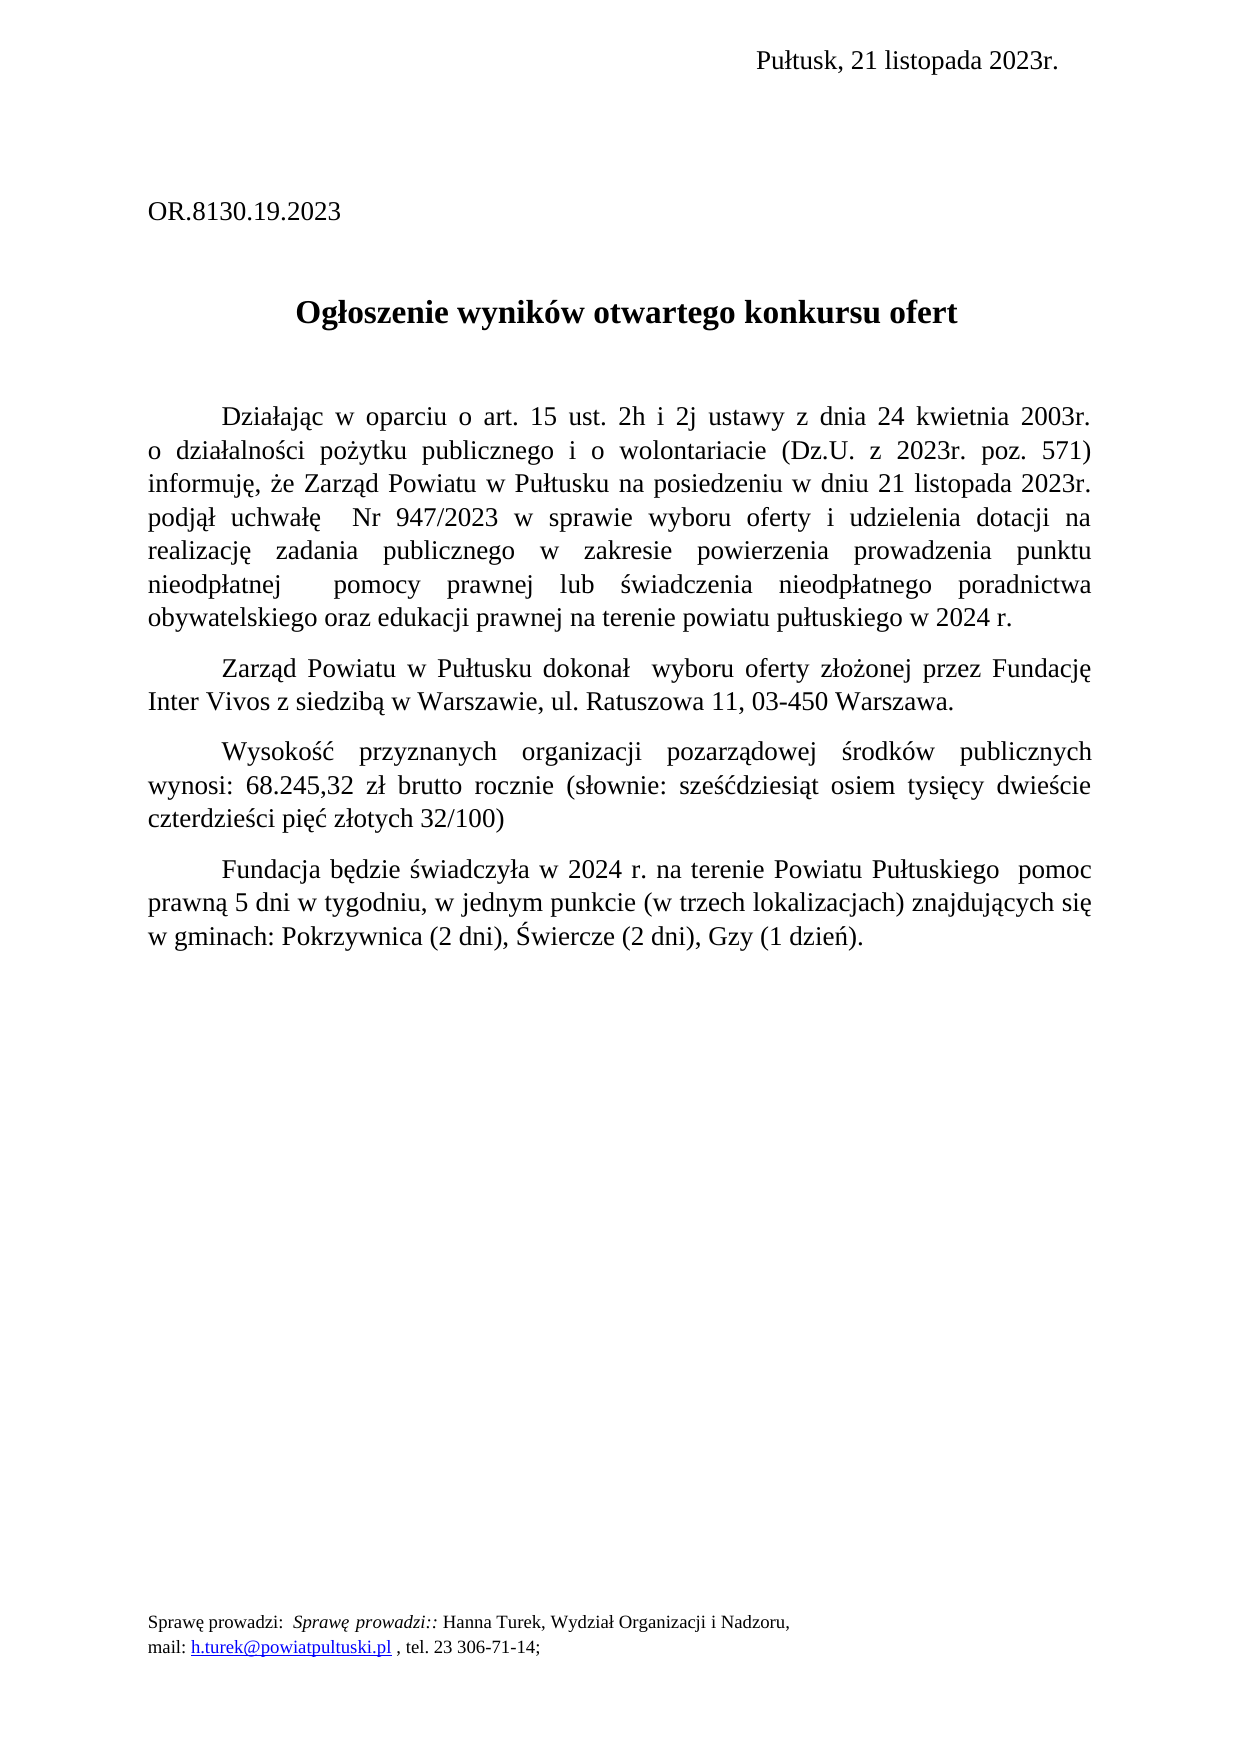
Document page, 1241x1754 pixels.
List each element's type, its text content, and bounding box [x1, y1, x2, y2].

text Ogłoszenie wyników otwartego konkursu ofert [221, 292, 1093, 330]
text Sprawę prowadzi: Sprawę prowadzi:: Hanna Turek, Wydział Organizacji i Nadzoru, mail: h.turek@powiatpultuski.pl , tel. 23 306-71-14; [148, 1611, 1093, 1657]
text Wysokość przyznanych organizacji pozarządowej środków publicznych wynosi: 68.245,32 zł brutto rocznie (słownie: sześćdziesiąt osiem tysięcy dwieście czterdzieści pięć złotych 32/100) [148, 736, 1093, 834]
text OR.8130.19.2023 [148, 195, 1093, 226]
text Działając w oparciu o art. 15 ust. 2h i 2j ustawy z dnia 24 kwietnia 2003r. o działalności pożytku publicznego i o wolontariacie (Dz.U. z 2023r. poz. 571) informuję, że Zarząd Powiatu w Pułtusku na posiedzeniu w dniu 21 listopada 2023r. podjął uchwałę Nr 947/2023 w sprawie wyboru oferty i udzielenia dotacji na realizację zadania publicznego w zakresie powierzenia prowadzenia punktu nieodpłatnej pomocy prawnej lub świadczenia nieodpłatnego poradnictwa obywatelskiego oraz edukacji prawnej na terenie powiatu pułtuskiego w 2024 r. [148, 400, 1093, 633]
text Fundacja będzie świadczyła w 2024 r. na terenie Powiatu Pułtuskiego pomoc prawną 5 dni w tygodniu, w jednym punkcie (w trzech lokalizacjach) znajdujących się w gminach: Pokrzywnica (2 dni), Świercze (2 dni), Gzy (1 dzień). [148, 853, 1093, 951]
text Pułtusk, 21 listopada 2023r. [148, 44, 1093, 76]
text Zarząd Powiatu w Pułtusku dokonał wyboru oferty złożonej przez Fundację Inter Vivos z siedzibą w Warszawie, ul. Ratuszowa 11, 03-450 Warszawa. [148, 652, 1093, 716]
